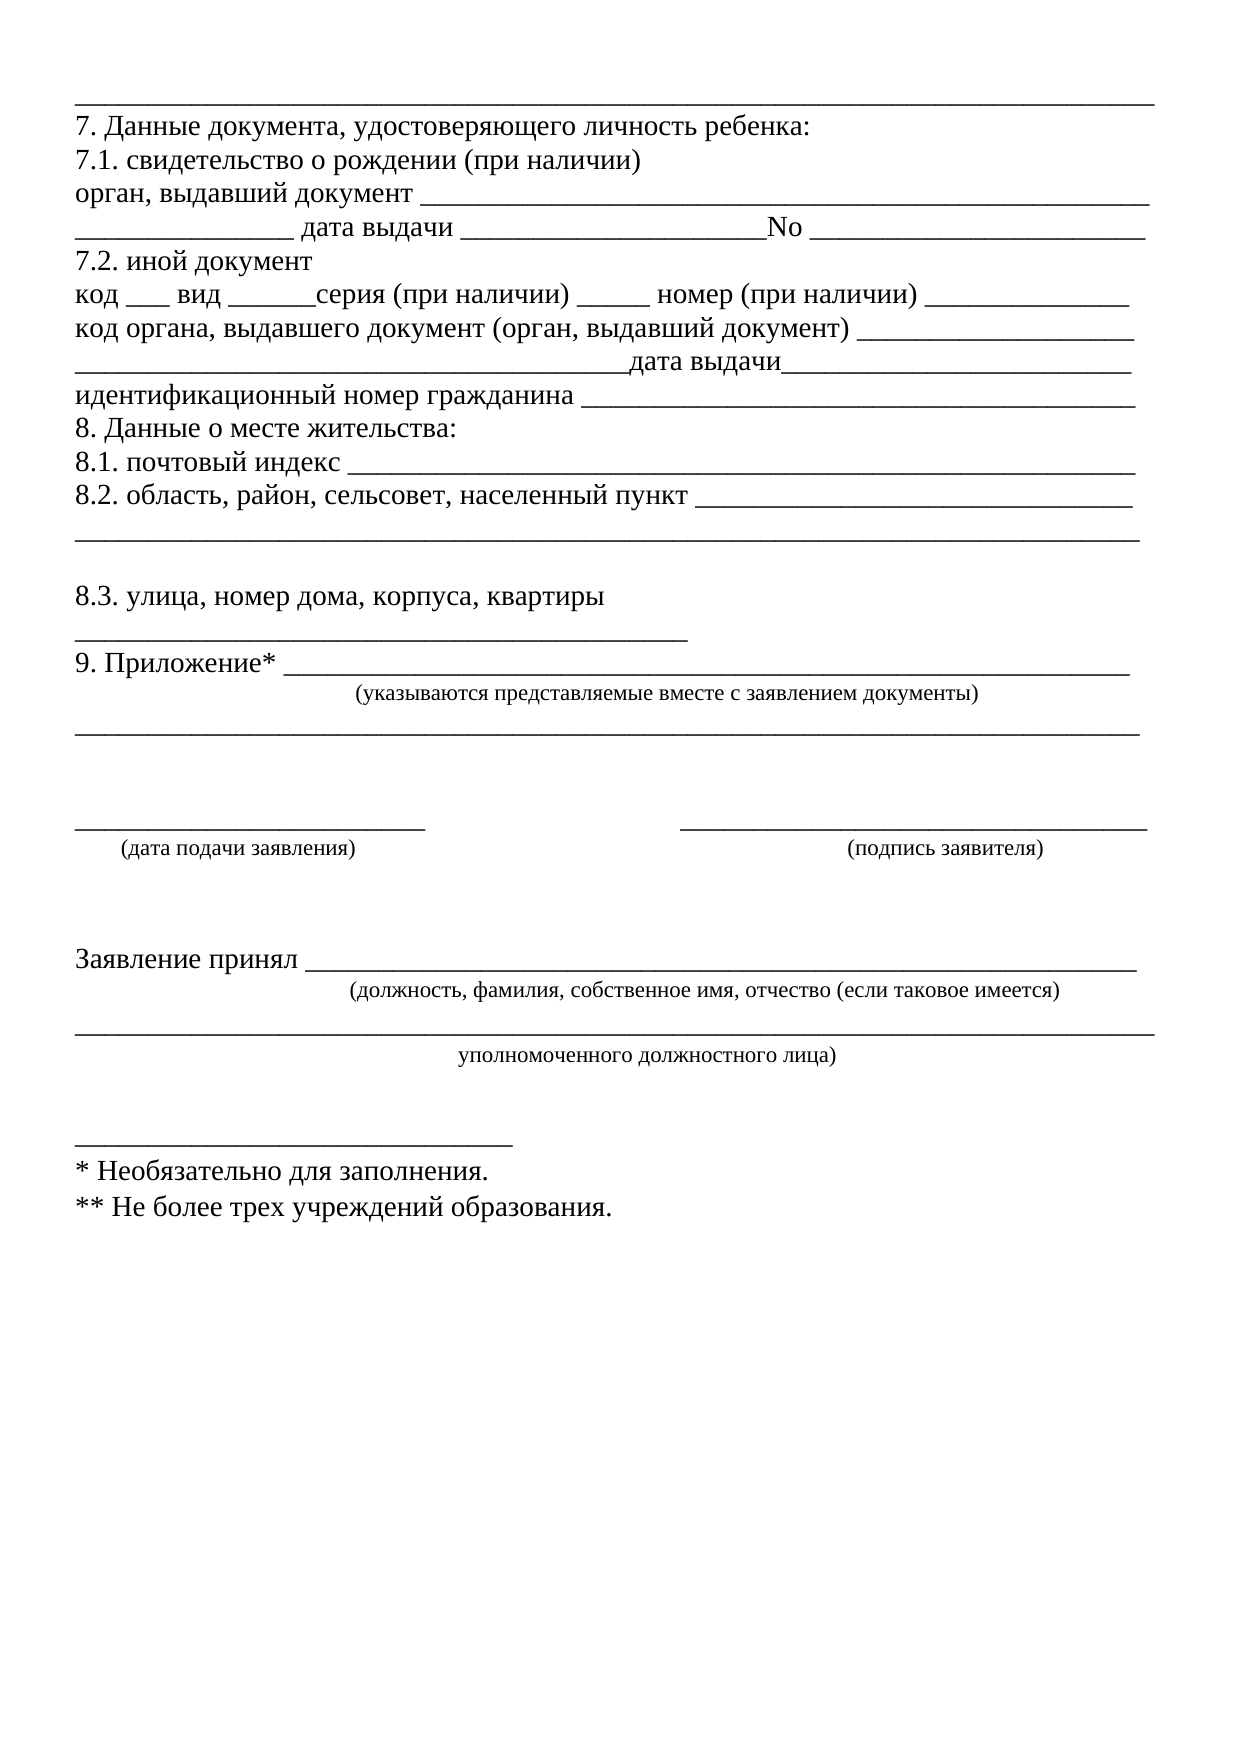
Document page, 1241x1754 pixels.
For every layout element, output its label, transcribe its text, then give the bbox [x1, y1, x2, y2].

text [75, 75, 1165, 343]
text ______________________________________дата выдачи________________________ идентификационный номер гражданина ______________________________________ 8. Данные о месте жительства: 8.1. почтовый индекс ______________________________________________________ 8.2. область, район, сельсовет, населенный пункт ______________________________ [75, 343, 1165, 511]
text _________________________________________________________________________ 8.3. улица, номер дома, корпуса, квартиры __________________________________________ 9. Приложение* __________________________________________________________ (указываются представляемые вместе с заявлением документы) _________________________________________________________________________ [75, 511, 1165, 767]
text ________________________ ________________________________ (дата подачи заявления) (подпись заявителя) [75, 800, 1165, 888]
text ______________________________ * Необязательно для заполнения. ** Не более трех учреждений образования. [75, 1117, 1165, 1222]
text Заявление принял _________________________________________________________ (должность, фамилия, собственное имя, отчество (если таковое имеется) __________________________________________________________________________ уполномоченного должностного лица) [75, 941, 1165, 1098]
